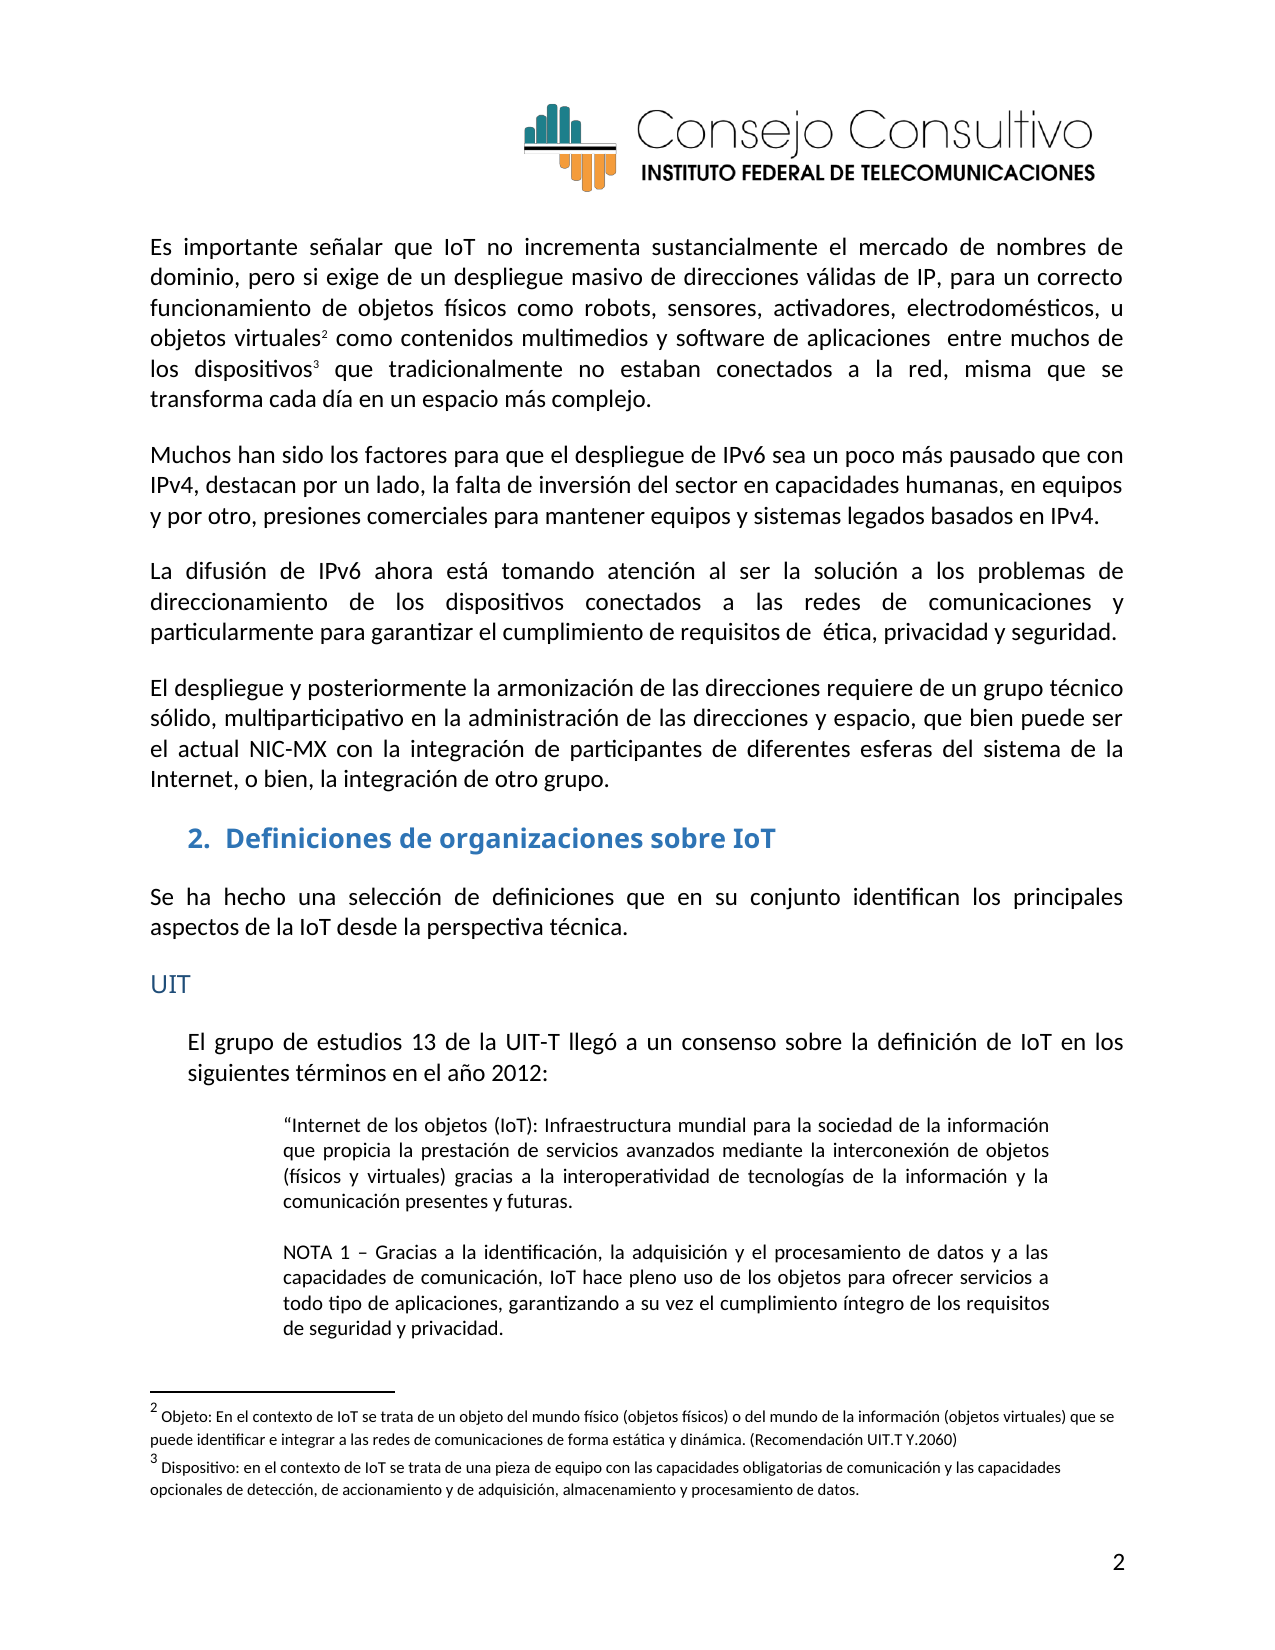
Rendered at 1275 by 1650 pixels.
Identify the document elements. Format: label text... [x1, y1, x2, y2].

text Es importante señalar que IoT no incrementa sustancialmente el mercado de nombres de dominio, pero si exige de un despliegue masivo de direcciones válidas de IP, para un correcto funcionamiento de objetos físicos como robots, sensores, activadores, electrodomésticos, u objetos virtuales como contenidos multimedios y software de aplicaciones entre muchos de los dispositivos que tradicionalmente no estaban conectados a la red, misma que se transforma cada día en un espacio más complejo. [150, 231, 1125, 414]
text NOTA 1 – Gracias a la identificación, la adquisición y el procesamiento de datos y a las capacidades de comunicación, IoT hace pleno uso de los objetos para ofrecer servicios a todo tipo de aplicaciones, garantizando a su vez el cumplimiento íntegro de los requisitos de seguridad y privacidad. [283, 1239, 1051, 1341]
subtitle UIT [150, 967, 1125, 1001]
text El grupo de estudios 13 de la UIT-T llegó a un consenso sobre la definición de IoT en los siguientes términos en el año 2012: [187, 1026, 1125, 1087]
text La difusión de IPv6 ahora está tomando atención al ser la solución a los problemas de direccionamiento de los dispositivos conectados a las redes de comunicaciones y particularmente para garantizar el cumplimiento de requisitos de ética, privacidad y seguridad. [150, 556, 1125, 647]
text “Internet de los objetos (IoT): Infraestructura mundial para la sociedad de la información que propicia la prestación de servicios avanzados mediante la interconexión de objetos (físicos y virtuales) gracias a la interoperatividad de tecnologías de la información y la comunicación presentes y futuras. [283, 1112, 1051, 1214]
text El despliegue y posteriormente la armonización de las direcciones requiere de un grupo técnico sólido, multiparticipativo en la administración de las direcciones y espacio, que bien puede ser el actual NIC-MX con la integración de participantes de diferentes esferas del sistema de la Internet, o bien, la integración de otro grupo. [150, 672, 1125, 794]
text Muchos han sido los factores para que el despliegue de IPv6 sea un poco más pausado que con IPv4, destacan por un lado, la falta de inversión del sector en capacidades humanas, en equipos y por otro, presiones comerciales para mantener equipos y sistemas legados basados en IPv4. [150, 439, 1125, 531]
subtitle Definiciones de organizaciones sobre IoT [187, 819, 1125, 856]
text Se ha hecho una selección de definiciones que en su conjunto identifican los principales aspectos de la IoT desde la perspectiva técnica. [150, 881, 1125, 942]
picture [505, 73, 1125, 231]
